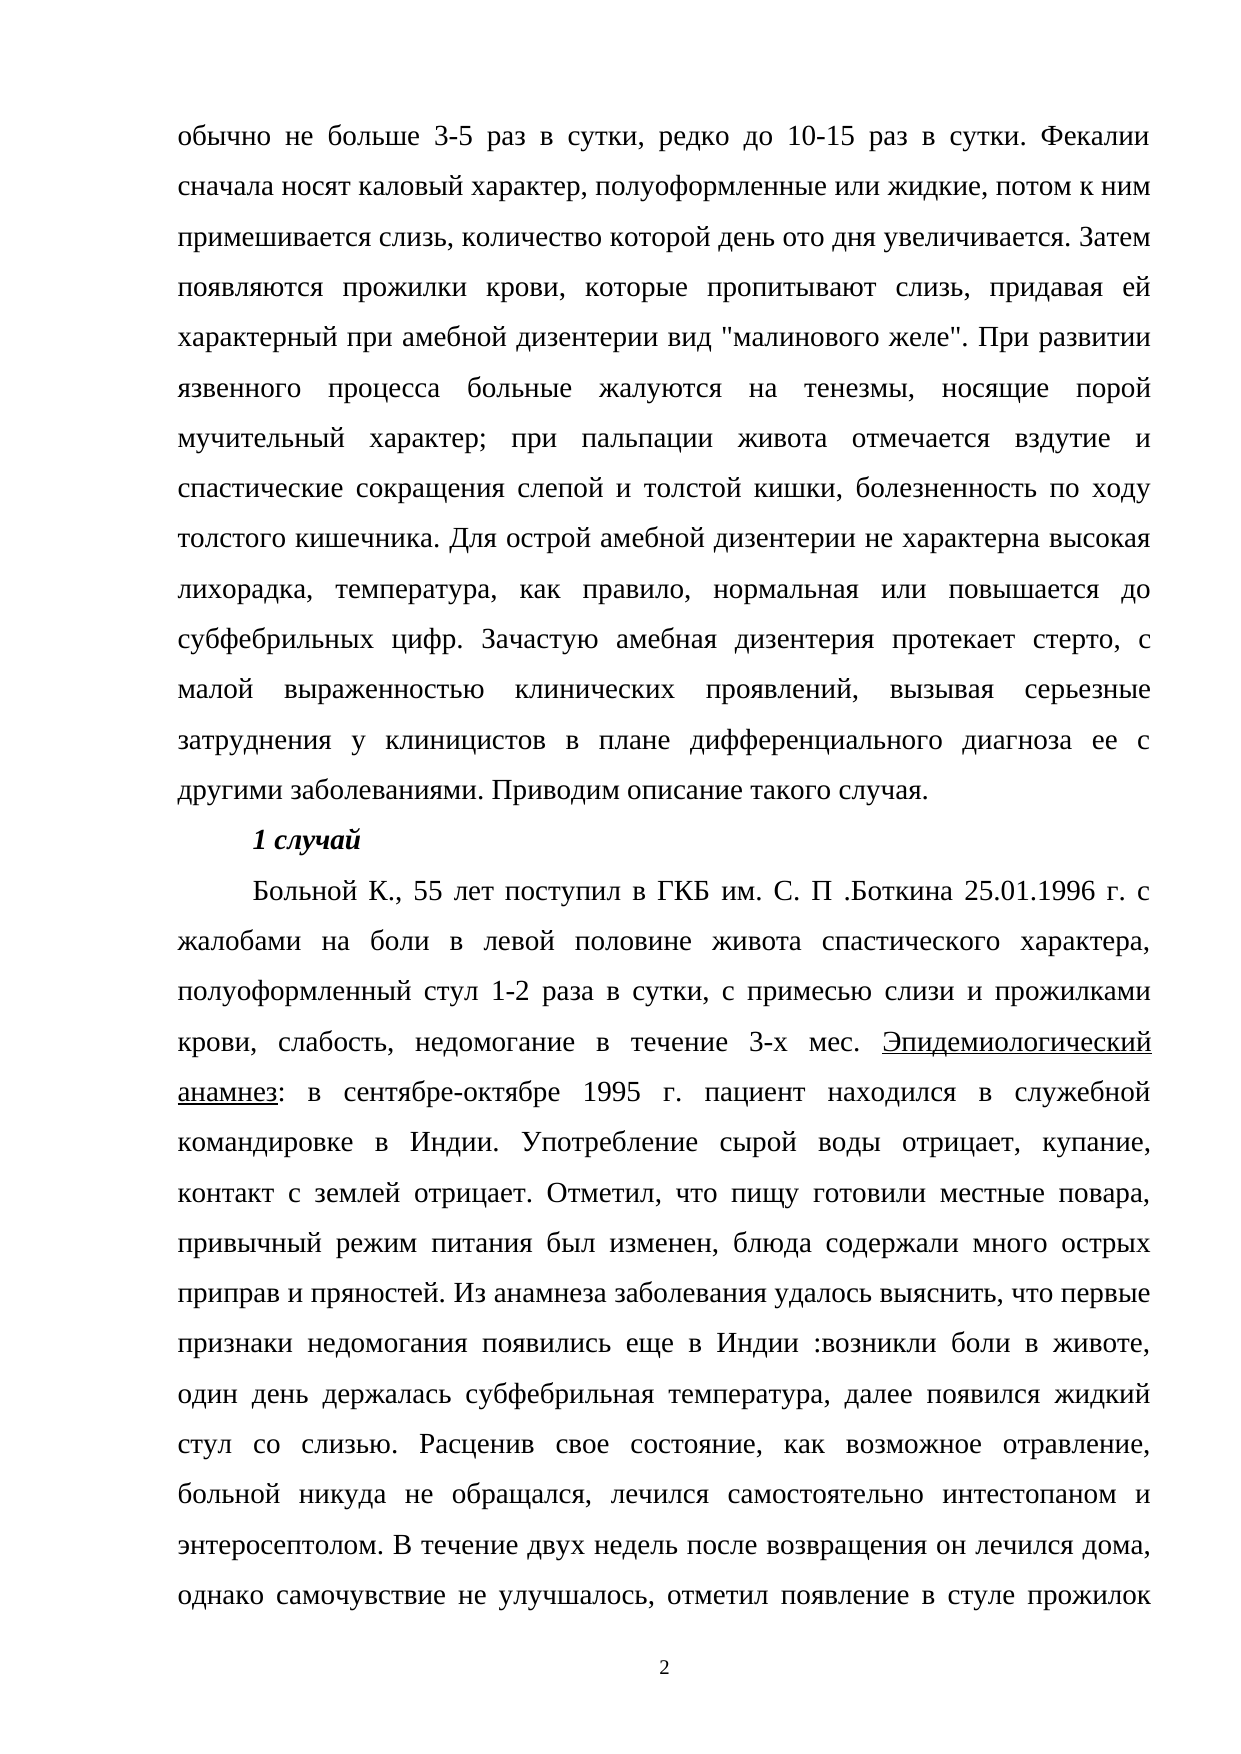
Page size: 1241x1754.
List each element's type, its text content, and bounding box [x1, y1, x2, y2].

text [177, 118, 1152, 806]
text 1 случай [177, 822, 1152, 856]
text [177, 873, 1152, 1611]
